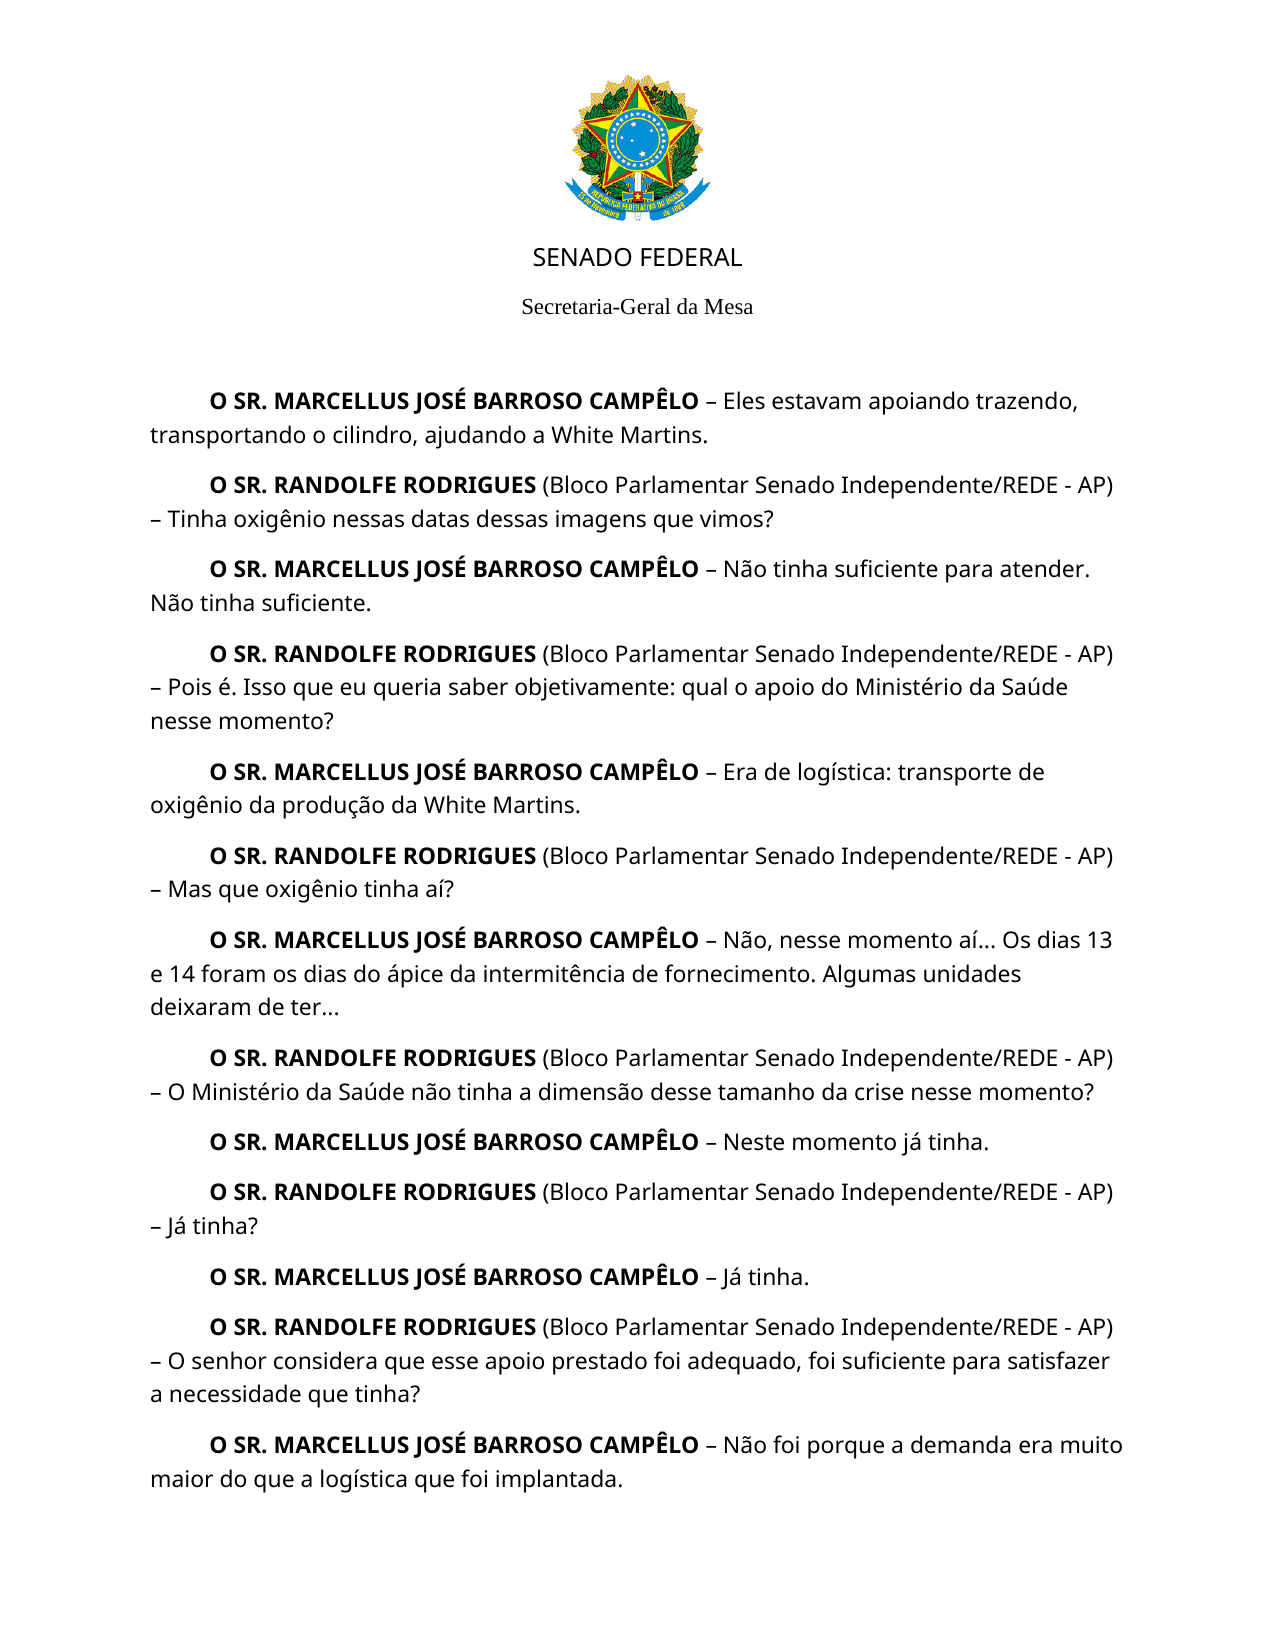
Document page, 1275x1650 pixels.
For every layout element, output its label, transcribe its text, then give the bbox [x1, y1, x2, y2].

text O SR. MARCELLUS JOSÉ BARROSO CAMPÊLO – Não tinha suficiente para atender. Não tinha suficiente. [150, 553, 1125, 618]
text O SR. MARCELLUS JOSÉ BARROSO CAMPÊLO – Não, nesse momento aí... Os dias 13 e 14 foram os dias do ápice da intermitência de fornecimento. Algumas unidades deixaram de ter... [150, 924, 1125, 1022]
text O SR. RANDOLFE RODRIGUES (Bloco Parlamentar Senado Independente/REDE - AP) – Já tinha? [150, 1176, 1125, 1241]
text O SR. MARCELLUS JOSÉ BARROSO CAMPÊLO – Já tinha. [150, 1260, 1125, 1292]
text O SR. MARCELLUS JOSÉ BARROSO CAMPÊLO – Eles estavam apoiando trazendo, transportando o cilindro, ajudando a White Martins. [150, 385, 1125, 450]
text O SR. RANDOLFE RODRIGUES (Bloco Parlamentar Senado Independente/REDE - AP) – O Ministério da Saúde não tinha a dimensão desse tamanho da crise nesse momento? [150, 1042, 1125, 1107]
text O SR. MARCELLUS JOSÉ BARROSO CAMPÊLO – Era de logística: transporte de oxigênio da produção da White Martins. [150, 755, 1125, 820]
picture [564, 75, 711, 221]
text O SR. RANDOLFE RODRIGUES (Bloco Parlamentar Senado Independente/REDE - AP) – Tinha oxigênio nessas datas dessas imagens que vimos? [150, 469, 1125, 534]
text O SR. RANDOLFE RODRIGUES (Bloco Parlamentar Senado Independente/REDE - AP) – O senhor considera que esse apoio prestado foi adequado, foi suficiente para satisfazer a necessidade que tinha? [150, 1311, 1125, 1409]
text O SR. RANDOLFE RODRIGUES (Bloco Parlamentar Senado Independente/REDE - AP) – Pois é. Isso que eu queria saber objetivamente: qual o apoio do Ministério da Saúde nesse momento? [150, 637, 1125, 736]
text O SR. RANDOLFE RODRIGUES (Bloco Parlamentar Senado Independente/REDE - AP) – Mas que oxigênio tinha aí? [150, 839, 1125, 904]
text O SR. MARCELLUS JOSÉ BARROSO CAMPÊLO – Neste momento já tinha. [150, 1126, 1125, 1157]
text O SR. MARCELLUS JOSÉ BARROSO CAMPÊLO – Não foi porque a demanda era muito maior do que a logística que foi implantada. [150, 1429, 1125, 1494]
